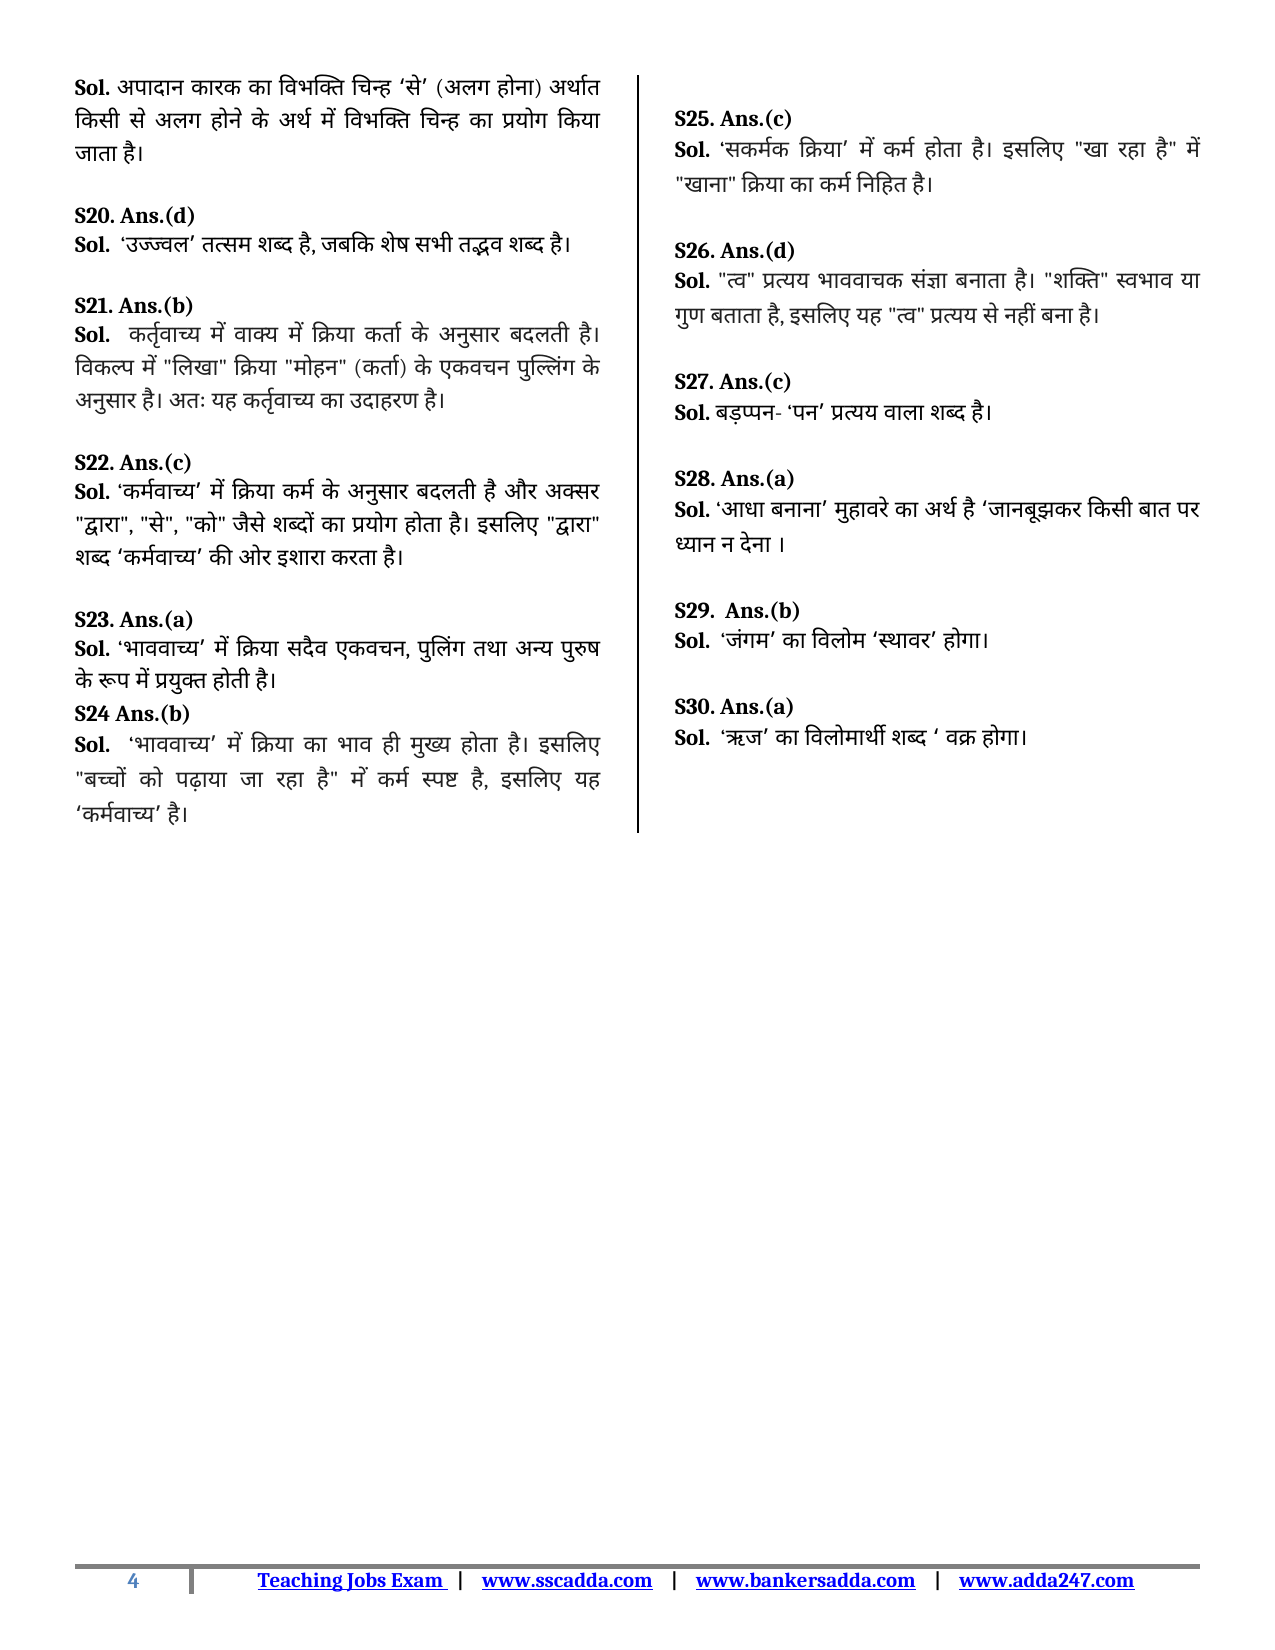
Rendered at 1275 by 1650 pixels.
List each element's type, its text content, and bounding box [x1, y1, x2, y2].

text S30. Ans.(a) [675, 694, 1200, 720]
text Sol. कर्तृवाच्य में वाक्य में क्रिया कर्ता के अनुसार बदलती है। विकल्प में "लिखा" क्रिया "मोहन" (कर्ता) के एकवचन पुल्लिंग के अनुसार है। अतः यह कर्तृवाच्य का उदाहरण है। [75, 382, 600, 418]
text Sol. ‘भाववाच्य’ में क्रिया का भाव ही मुख्य होता है। इसलिए "बच्चों को पढ़ाया जा रहा है" में कर्म स्पष्ट है, इसलिए यह ‘कर्मवाच्य’ है। [75, 732, 600, 832]
text Sol. "त्व" प्रत्यय भाववाचक संज्ञा बनाता है। "शक्ति" स्वभाव या गुण बताता है, इसलिए यह "त्व" प्रत्यय से नहीं बना है। [675, 268, 1200, 333]
text S25. Ans.(c) [675, 106, 1200, 132]
text Sol. कर्तृवाच्य में वाक्य में क्रिया कर्ता के अनुसार बदलती है। विकल्प में "लिखा" क्रिया "मोहन" (कर्ता) के एकवचन पुल्लिंग के अनुसार है। अतः यह कर्तृवाच्य का उदाहरण है। [75, 322, 600, 355]
text S26. Ans.(d) [675, 237, 1200, 264]
text Sol. ‘कर्मवाच्य’ में क्रिया कर्म के अनुसार बदलती है और अक्सर "द्वारा", "से", "को" जैसे शब्दों का प्रयोग होता है। इसलिए "द्वारा" शब्द ‘कर्मवाच्य’ की ओर इशारा करता है। [75, 479, 600, 574]
text S23. Ans.(a) [75, 606, 600, 633]
text S28. Ans.(a) [675, 466, 1200, 492]
text Sol. ‘ऋज’ का विलोमार्थी शब्द ‘ वक्र होगा। [675, 725, 1200, 755]
text Sol. ‘उज्ज्वल’ तत्सम शब्द है, जबकि शेष सभी तद्भव शब्द है। [75, 231, 600, 261]
text S27. Ans.(c) [675, 369, 1200, 396]
text Sol. ‘भाववाच्य’ में क्रिया सदैव एकवचन, पुलिंग तथा अन्य पुरुष के रूप में प्रयुक्त होती है। [75, 635, 600, 698]
text Sol. ‘जंगम’ का विलोम ‘स्थावर’ होगा। [675, 628, 1200, 658]
text S29. Ans.(b) [675, 597, 1200, 624]
text S22. Ans.(c) [75, 450, 600, 476]
text S20. Ans.(d) [75, 202, 600, 229]
text Sol. बड़प्पन- ‘पन’ प्रत्यय वाला शब्द है। [675, 400, 1200, 430]
text Sol. अपादान कारक का विभक्ति चिन्ह ‘से’ (अलग होना) अर्थात किसी से अलग होने के अर्थ में विभक्ति चिन्ह का प्रयोग किया जाता है। [75, 75, 600, 171]
text S21. Ans.(b) [75, 293, 600, 320]
text S24 Ans.(b) [75, 701, 600, 727]
text Sol. ‘सकर्मक क्रिया’ में कर्म होता है। इसलिए "खा रहा है" में "खाना" क्रिया का कर्म निहित है। [675, 137, 1200, 202]
text Sol. ‘आधा बनाना’ मुहावरे का अर्थ है ‘जानबूझकर किसी बात पर ध्यान न देना । [675, 497, 1200, 562]
